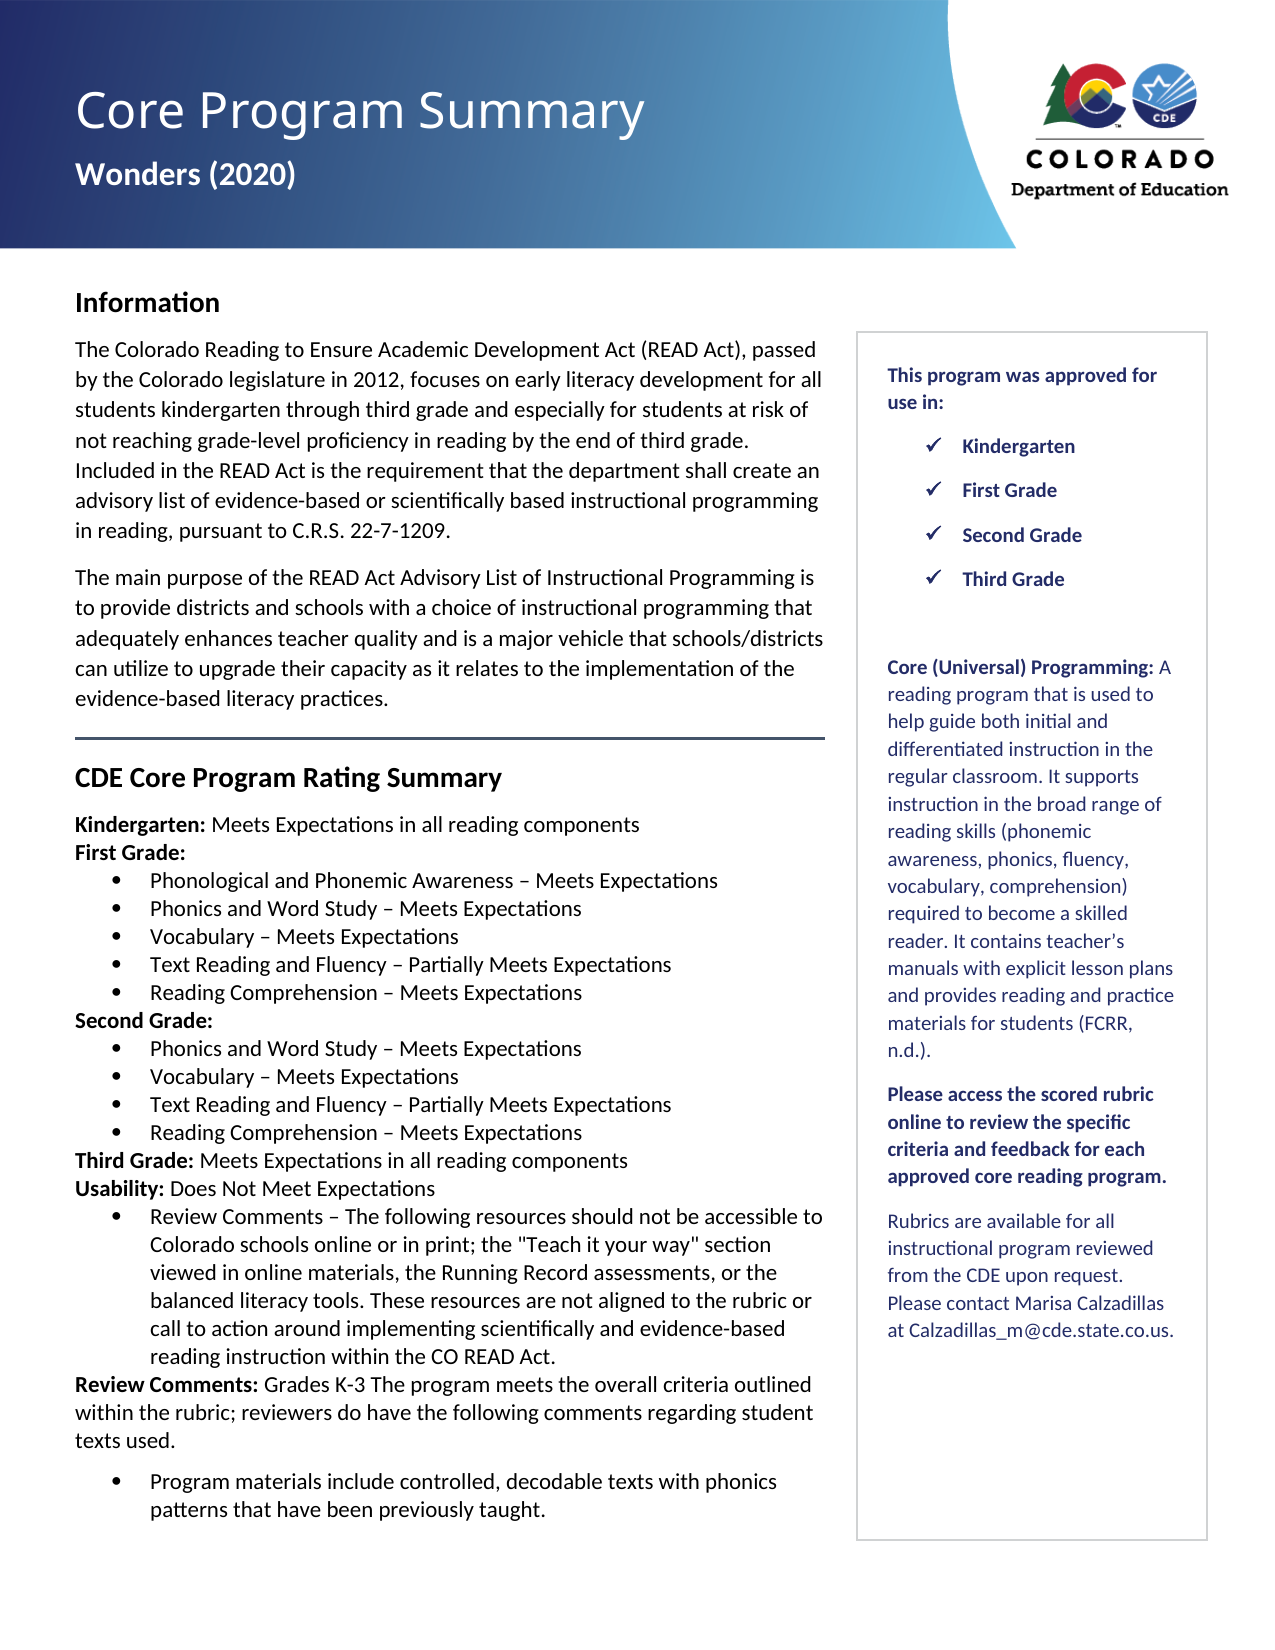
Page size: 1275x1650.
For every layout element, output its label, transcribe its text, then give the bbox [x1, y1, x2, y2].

subtitle Information [75, 284, 825, 320]
list Reading Comprehension – Meets Expectations [112, 1118, 856, 1146]
list Text Reading and Fluency – Partially Meets Expectations [112, 950, 856, 978]
list Reading Comprehension – Meets Expectations [112, 978, 856, 1006]
list Phonological and Phonemic Awareness – Meets Expectations [112, 866, 856, 894]
picture [0, 0, 1275, 265]
text The Colorado Reading to Ensure Academic Development Act (READ Act), passed by the Colorado legislature in 2012, focuses on early literacy development for all students kindergarten through third grade and especially for students at risk of not reaching grade-level proficiency in reading by the end of third grade. Included in the READ Act is the requirement that the department shall create an advisory list of evidence-based or scientifically based instructional programming in reading, pursuant to C.R.S. 22-7-1209. [75, 335, 825, 544]
text Third Grade: Meets Expectations in all reading components [75, 1146, 856, 1174]
text Usability: Does Not Meet Expectations [75, 1174, 825, 1202]
list Program materials include controlled, decodable texts with phonics patterns that have been previously taught. [112, 1467, 825, 1523]
subtitle Wonders (2020) [75, 153, 825, 193]
list Phonics and Word Study – Meets Expectations [112, 1034, 856, 1062]
text Second Grade: [75, 1006, 856, 1034]
list Vocabulary – Meets Expectations [112, 1062, 856, 1090]
subtitle CDE Core Program Rating Summary [75, 759, 825, 795]
list Phonics and Word Study – Meets Expectations [112, 894, 856, 922]
list Vocabulary – Meets Expectations [112, 922, 856, 950]
text Review Comments: Grades K-3 The program meets the overall criteria outlined within the rubric; reviewers do have the following comments regarding student texts used. [75, 1370, 825, 1454]
list Review Comments – The following resources should not be accessible to Colorado schools online or in print; the "Teach it your way" section viewed in online materials, the Running Record assessments, or the balanced literacy tools. These resources are not aligned to the rubric or call to action around implementing scientifically and evidence-based reading instruction within the CO READ Act. [112, 1202, 825, 1370]
list Text Reading and Fluency – Partially Meets Expectations [112, 1090, 856, 1118]
subtitle Core Program Summary [75, 75, 1050, 143]
text Kindergarten: Meets Expectations in all reading components [75, 810, 856, 838]
text First Grade: [75, 838, 856, 866]
text The main purpose of the READ Act Advisory List of Instructional Programming is to provide districts and schools with a choice of instructional programming that adequately enhances teacher quality and is a major vehicle that schools/districts can utilize to upgrade their capacity as it relates to the implementation of the evidence-based literacy practices. [75, 563, 825, 737]
